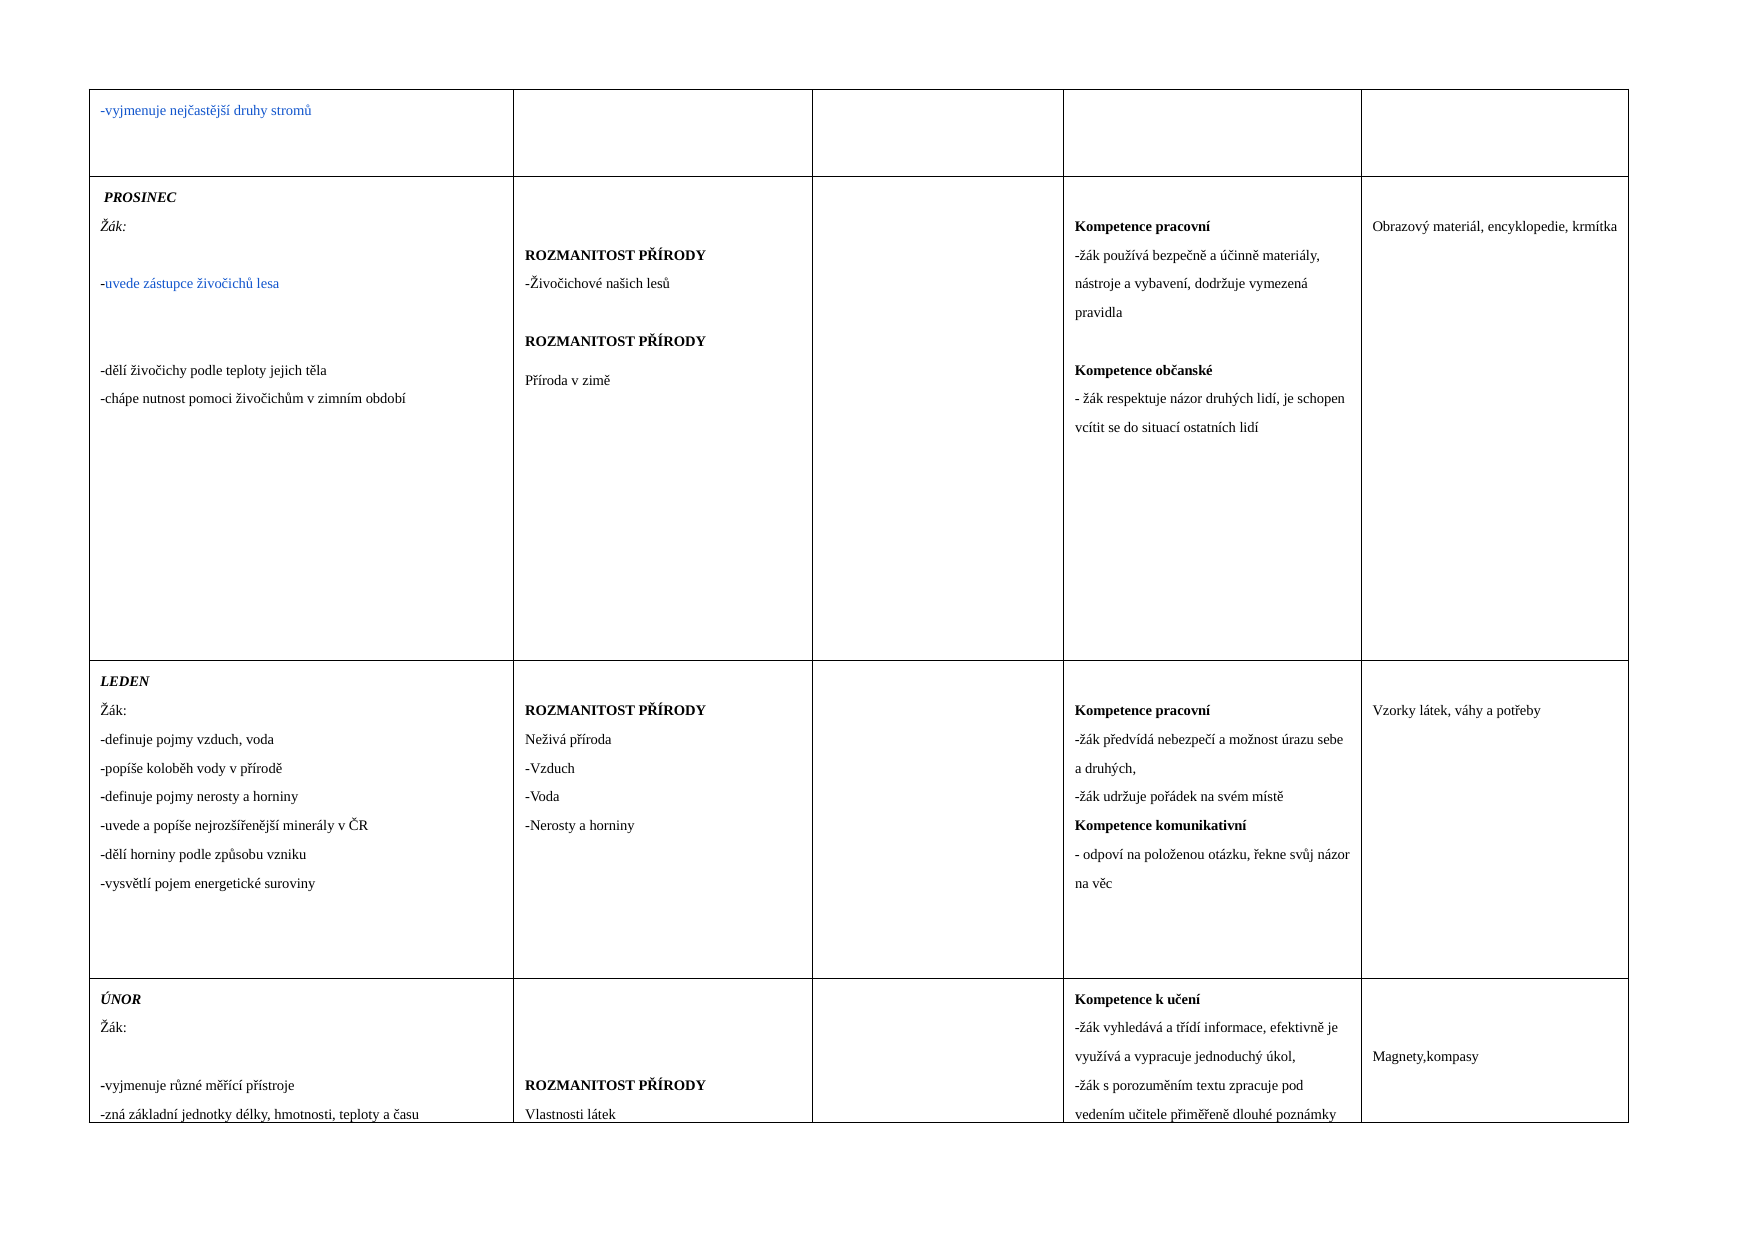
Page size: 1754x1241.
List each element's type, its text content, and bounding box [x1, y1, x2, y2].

table_cell PROSINEC Žák: -uvede zástupce živočichů lesa -dělí živočichy podle teploty jejich těla -chápe nutnost pomoci živočichům v zimním období [90, 177, 513, 660]
table_cell [813, 90, 1063, 176]
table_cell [1064, 90, 1361, 176]
table_cell [813, 177, 1063, 660]
table_cell Vzorky látek, váhy a potřeby [1362, 661, 1628, 977]
table_cell ROZMANITOST PŘÍRODY Neživá příroda -Vzduch -Voda -Nerosty a horniny [514, 661, 812, 977]
table_cell ROZMANITOST PŘÍRODY -Živočichové našich lesů ROZMANITOST PŘÍRODY Příroda v zimě [514, 177, 812, 660]
table_cell LEDEN Žák: -definuje pojmy vzduch, voda -popíše koloběh vody v přírodě -definuje pojmy nerosty a horniny -uvede a popíše nejrozšířenější minerály v ČR -dělí horniny podle způsobu vzniku -vysvětlí pojem energetické suroviny [90, 661, 513, 977]
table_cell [514, 979, 812, 1122]
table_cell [90, 90, 513, 176]
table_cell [1064, 979, 1361, 1122]
table_cell Kompetence pracovní -žák používá bezpečně a účinně materiály, nástroje a vybavení, dodržuje vymezená pravidla Kompetence občanské - žák respektuje názor druhých lidí, je schopen vcítit se do situací ostatních lidí [1064, 177, 1361, 660]
table_cell [813, 661, 1063, 977]
table_cell [813, 979, 1063, 1122]
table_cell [90, 979, 513, 1122]
table_cell Obrazový materiál, encyklopedie, krmítka [1362, 177, 1628, 660]
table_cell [514, 90, 812, 176]
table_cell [1362, 90, 1628, 176]
table_cell Kompetence pracovní -žák předvídá nebezpečí a možnost úrazu sebe a druhých, -žák udržuje pořádek na svém místě Kompetence komunikativní - odpoví na položenou otázku, řekne svůj názor na věc [1064, 661, 1361, 977]
table_cell Magnety,kompasy [1362, 979, 1628, 1122]
